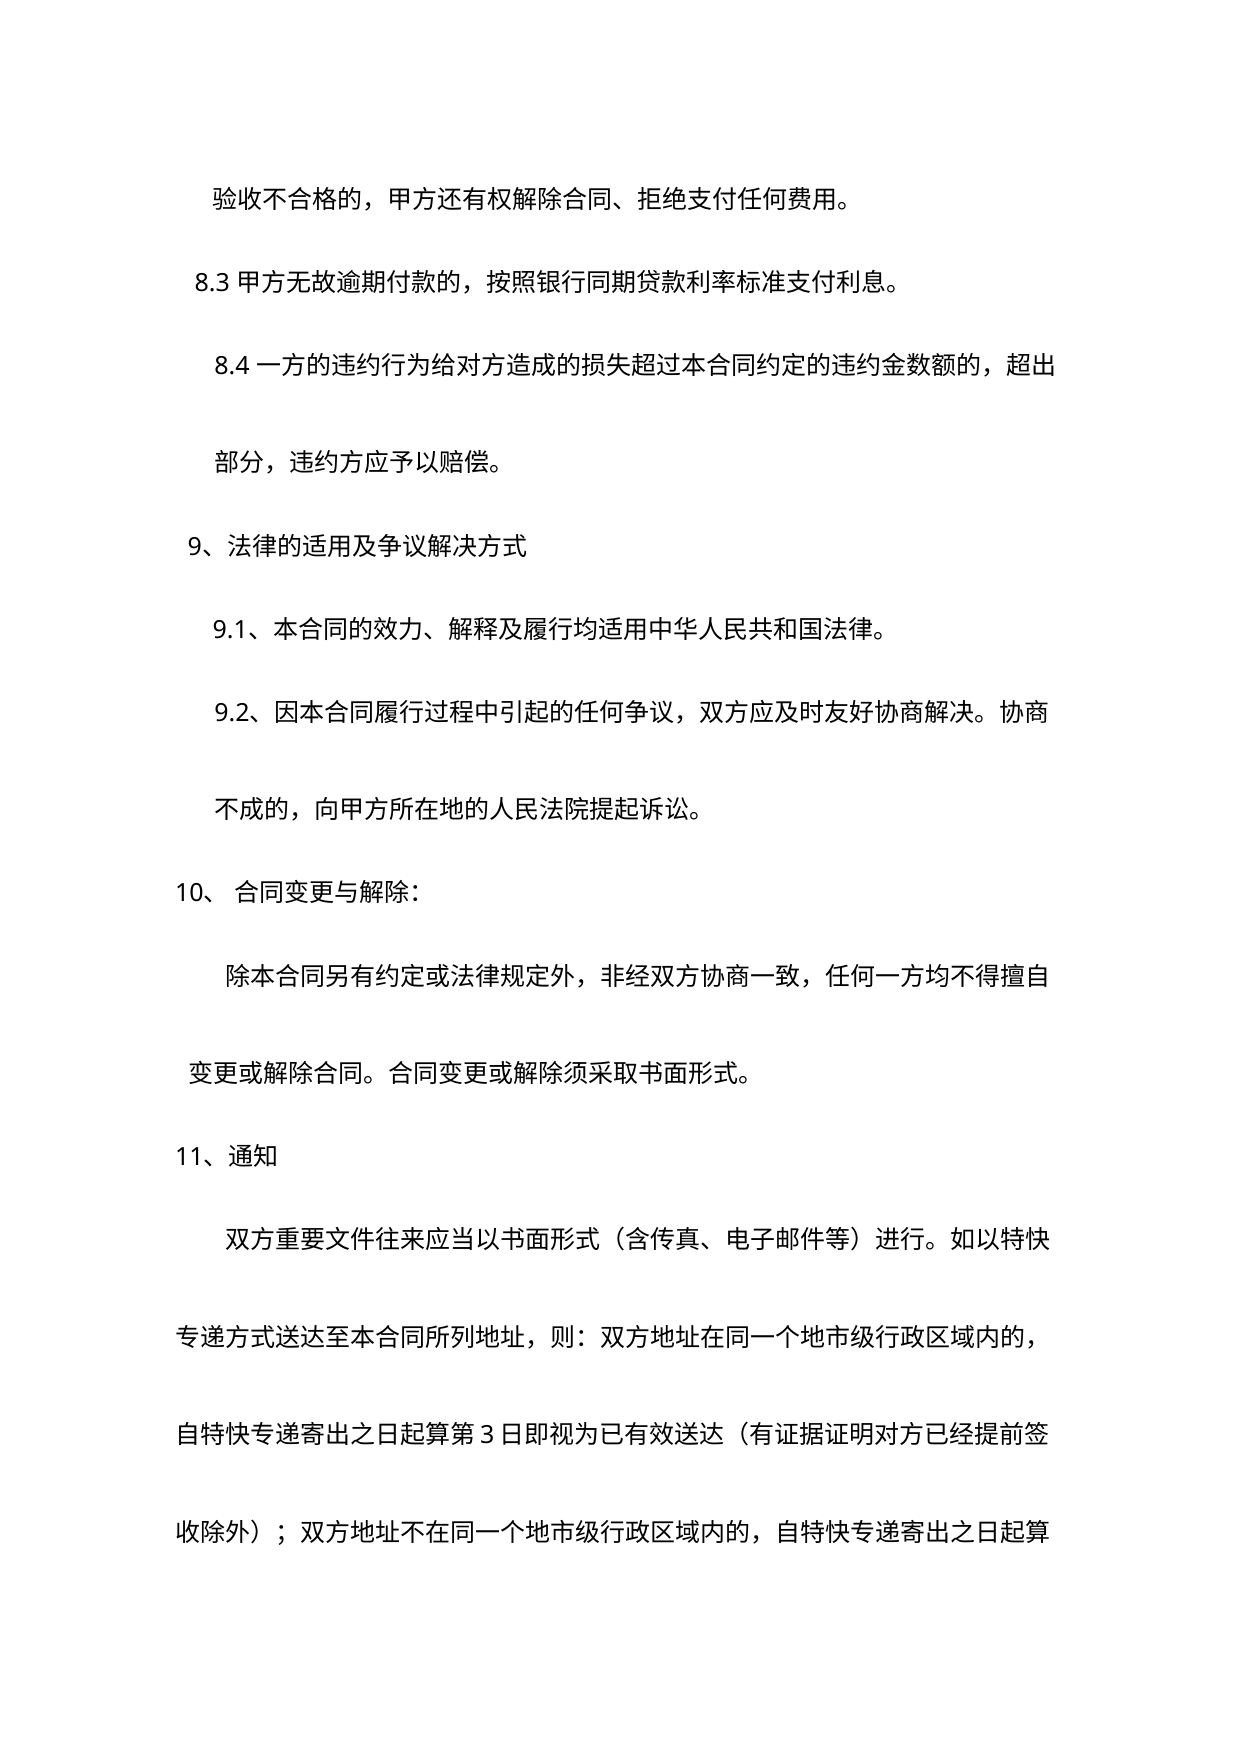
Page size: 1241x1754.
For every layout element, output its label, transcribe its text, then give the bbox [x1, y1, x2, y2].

text 11、通知 [175, 1122, 1065, 1187]
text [175, 1205, 1065, 1563]
text 9.2、因本合同履行过程中引起的任何争议，双方应及时友好协商解决。协商不成的，向甲方所在地的人民法院提起诉讼。 [214, 678, 1065, 840]
text 10、 合同变更与解除： [175, 858, 1065, 923]
text 除本合同另有约定或法律规定外，非经双方协商一致，任何一方均不得擅自变更或解除合同。合同变更或解除须采取书面形式。 [188, 942, 1065, 1104]
text 8.3 甲方无故逾期付款的，按照银行同期贷款利率标准支付利息。 [175, 248, 1065, 313]
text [175, 165, 1065, 230]
text 9.1、本合同的效力、解释及履行均适用中华人民共和国法律。 [175, 595, 1065, 660]
text 9、法律的适用及争议解决方式 [175, 512, 1065, 577]
text 8.4 一方的违约行为给对方造成的损失超过本合同约定的违约金数额的，超出部分，违约方应予以赔偿。 [214, 331, 1065, 493]
